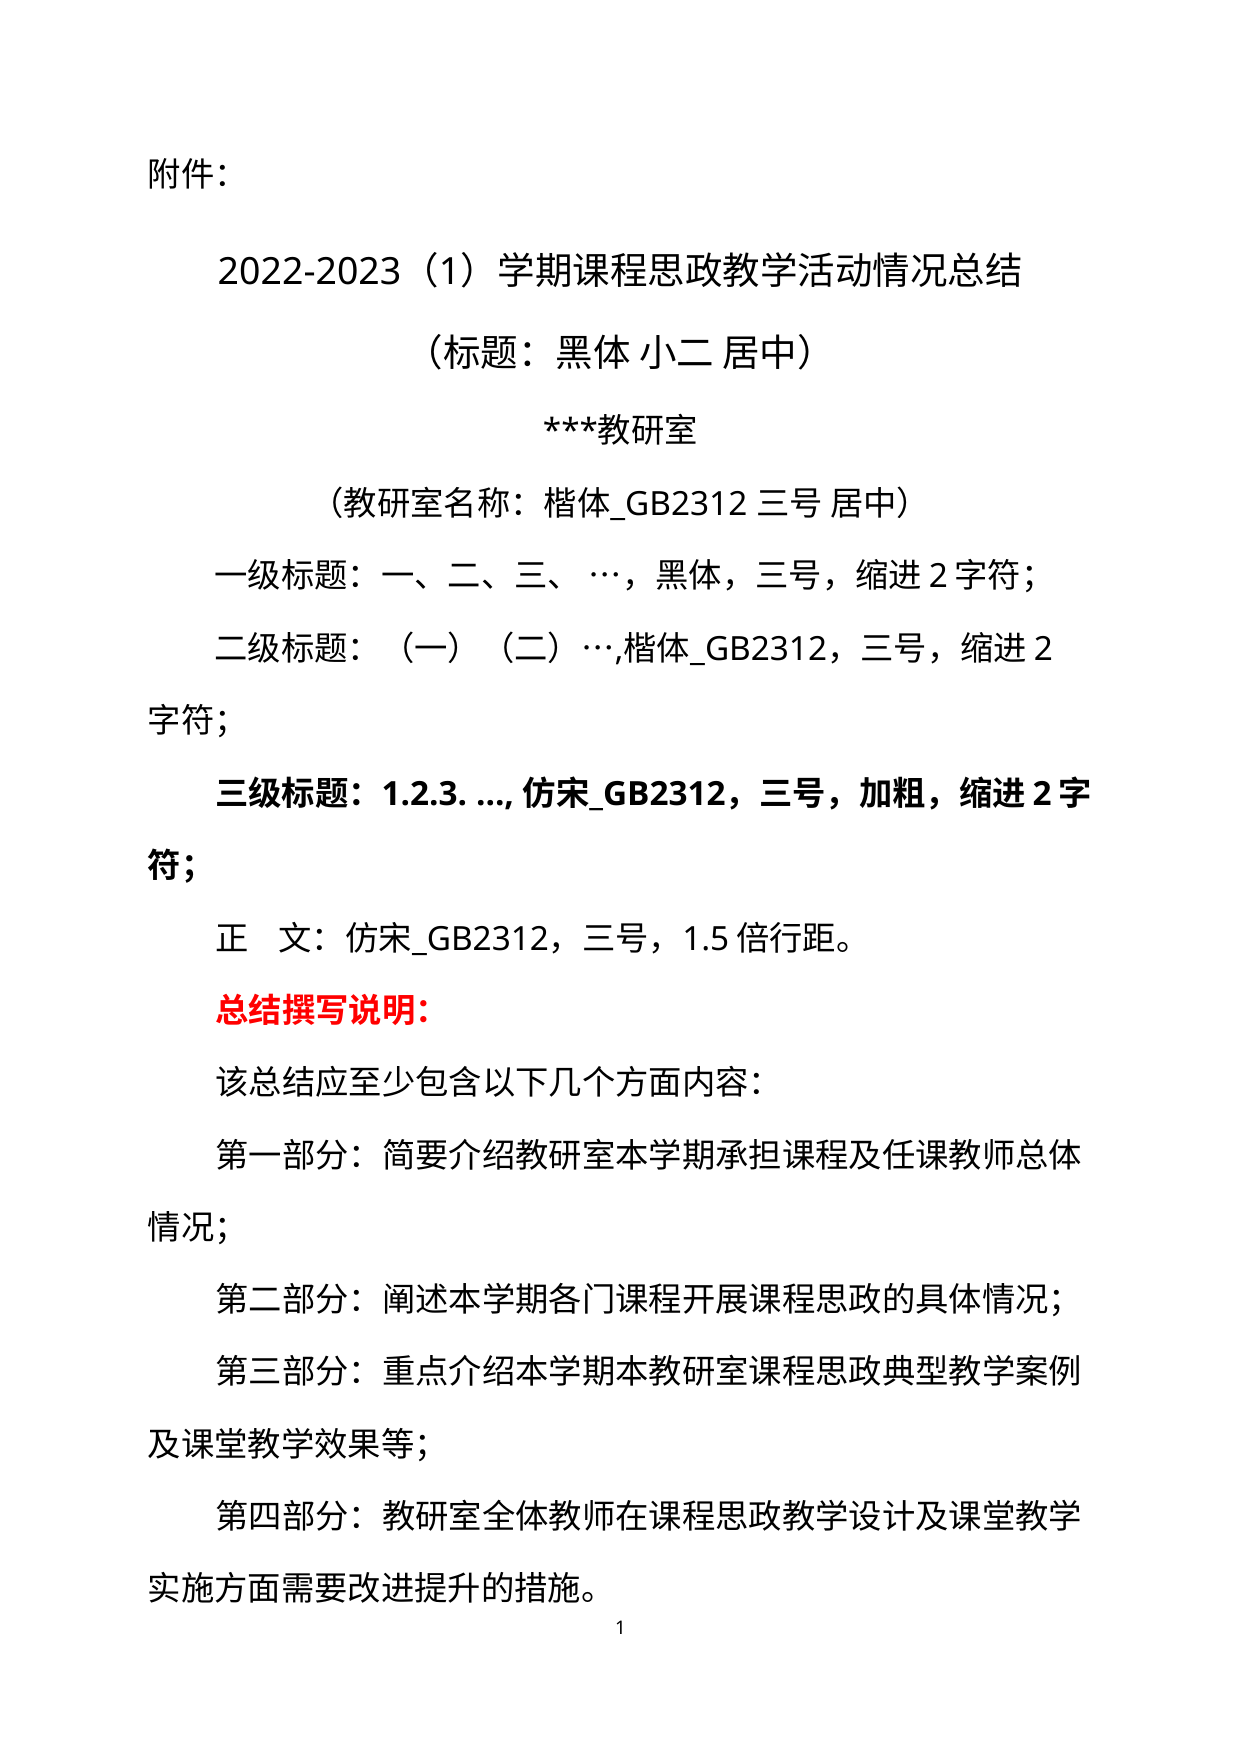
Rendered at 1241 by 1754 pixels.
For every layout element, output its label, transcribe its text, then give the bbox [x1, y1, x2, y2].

text 第四部分：教研室全体教师在课程思政教学设计及课堂教学实施方面需要改进提升的措施。 [148, 1490, 1092, 1610]
text （教研室名称：楷体_GB2312 三号 居中） [148, 476, 1092, 525]
text （标题：黑体 小二 居中） [148, 322, 1092, 377]
text 正 文：仿宋_GB2312，三号，1.5倍行距。 [148, 911, 1092, 960]
text 第三部分：重点介绍本学期本教研室课程思政典型教学案例及课堂教学效果等； [148, 1345, 1092, 1466]
text 附件： [148, 148, 1092, 196]
text ***教研室 [148, 404, 1092, 452]
text 该总结应至少包含以下几个方面内容： [148, 1056, 1092, 1104]
text 总结撰写说明： [148, 984, 1092, 1032]
text 一级标题：一、二、三、 …，黑体，三号，缩进2字符； [148, 549, 1092, 597]
text 三级标题：1.2.3. …, 仿宋_GB2312，三号，加粗，缩进2字符； [148, 766, 1092, 887]
text 第一部分：简要介绍教研室本学期承担课程及任课教师总体情况； [148, 1128, 1092, 1249]
text 第二部分：阐述本学期各门课程开展课程思政的具体情况； [148, 1273, 1092, 1321]
text 2022-2023（1）学期课程思政教学活动情况总结 [148, 241, 1092, 295]
text 二级标题：（一）（二）…,楷体_GB2312，三号，缩进2字符； [148, 622, 1092, 742]
